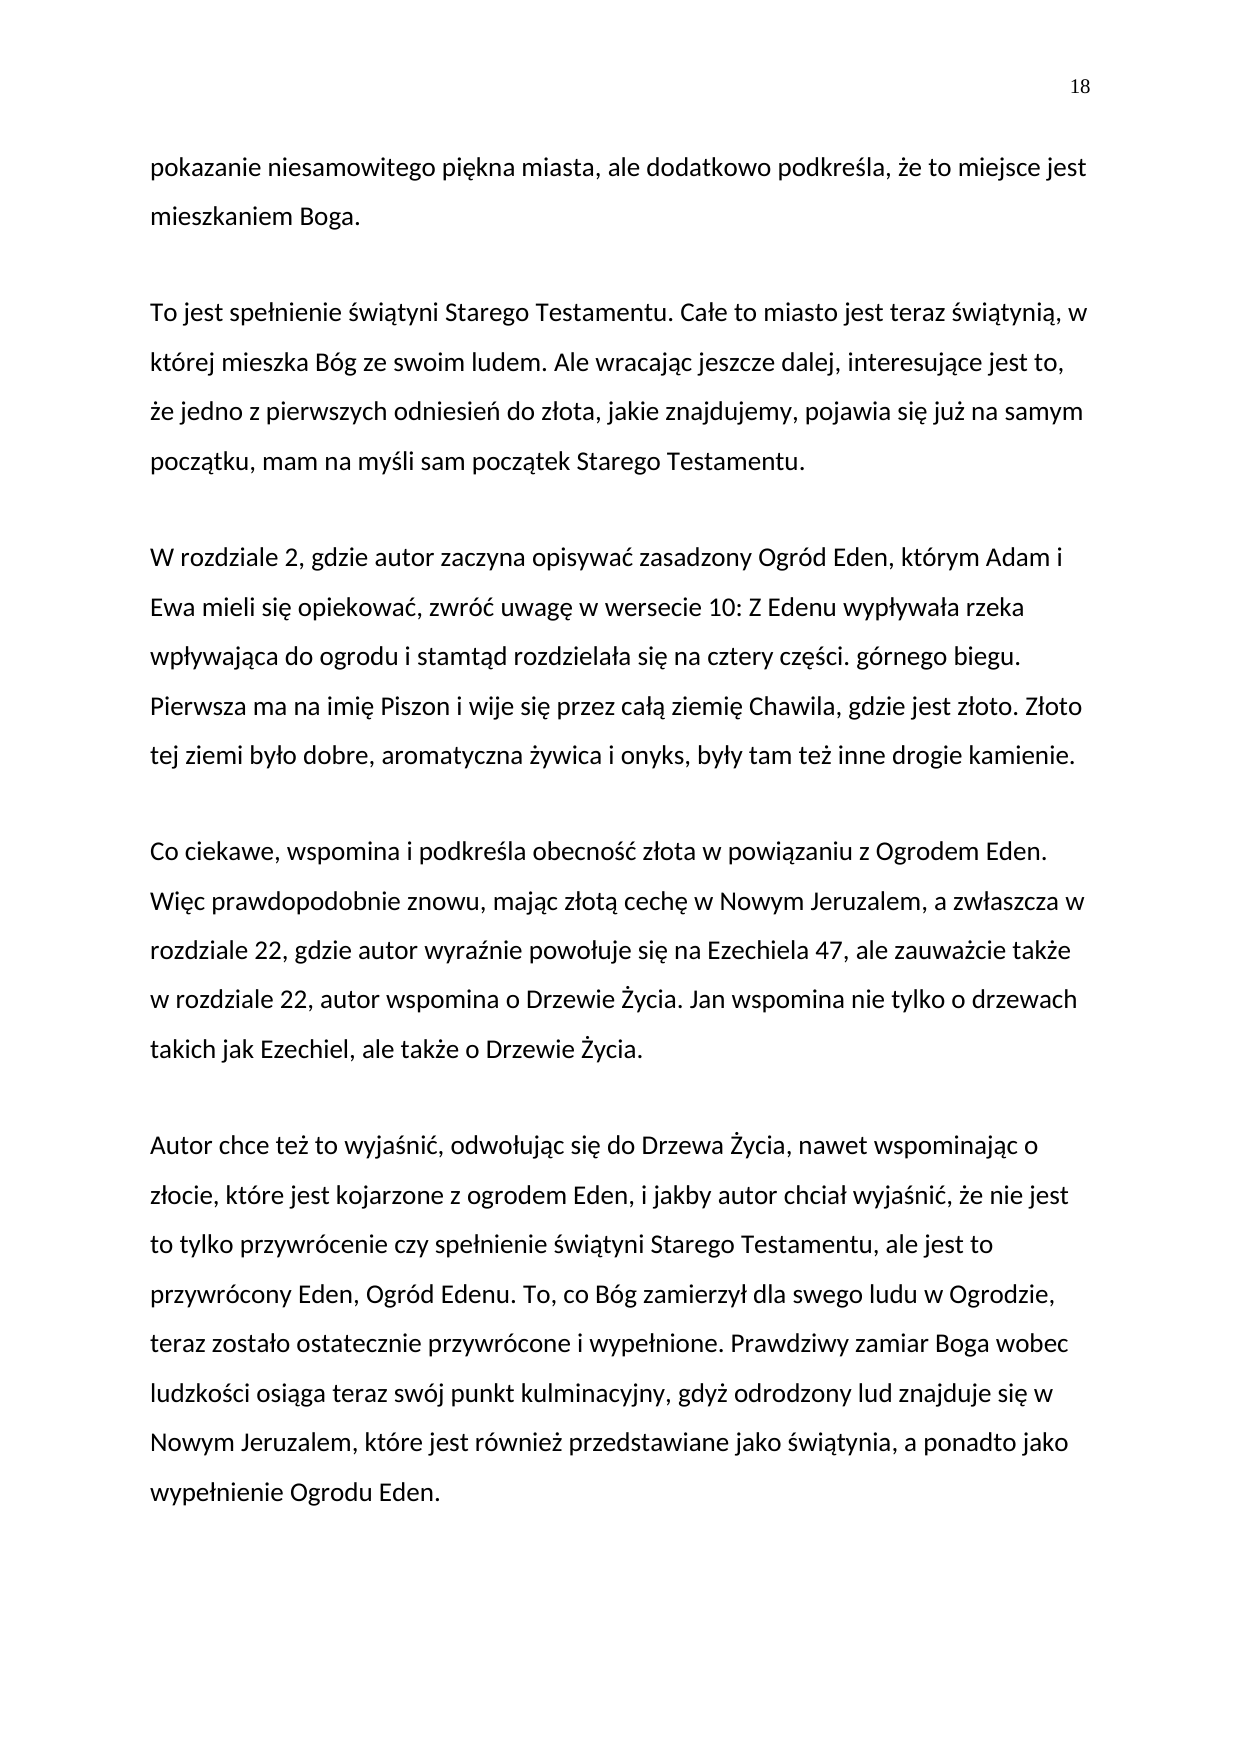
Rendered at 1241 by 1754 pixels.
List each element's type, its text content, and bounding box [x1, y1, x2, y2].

text To jest spełnienie świątyni Starego Testamentu. Całe to miasto jest teraz świątynią, w której mieszka Bóg ze swoim ludem. Ale wracając jeszcze dalej, interesujące jest to, że jedno z pierwszych odniesień do złota, jakie znajdujemy, pojawia się już na samym początku, mam na myśli sam początek Starego Testamentu. [150, 296, 1090, 477]
text Co ciekawe, wspomina i podkreśla obecność złota w powiązaniu z Ogrodem Eden. Więc prawdopodobnie znowu, mając złotą cechę w Nowym Jeruzalem, a zwłaszcza w rozdziale 22, gdzie autor wyraźnie powołuje się na Ezechiela 47, ale zauważcie także w rozdziale 22, autor wspomina o Drzewie Życia. Jan wspomina nie tylko o drzewach takich jak Ezechiel, ale także o Drzewie Życia. [150, 834, 1090, 1065]
text W rozdziale 2, gdzie autor zaczyna opisywać zasadzony Ogród Eden, którym Adam i Ewa mieli się opiekować, zwróć uwagę w wersecie 10: Z Edenu wypływała rzeka wpływająca do ogrodu i stamtąd rozdzielała się na cztery części. górnego biegu. Pierwsza ma na imię Piszon i wije się przez całą ziemię Chawila, gdzie jest złoto. Złoto tej ziemi było dobre, aromatyczna żywica i onyks, były tam też inne drogie kamienie. [150, 540, 1090, 771]
text Autor chce też to wyjaśnić, odwołując się do Drzewa Życia, nawet wspominając o złocie, które jest kojarzone z ogrodem Eden, i jakby autor chciał wyjaśnić, że nie jest to tylko przywrócenie czy spełnienie świątyni Starego Testamentu, ale jest to przywrócony Eden, Ogród Edenu. To, co Bóg zamierzył dla swego ludu w Ogrodzie, teraz zostało ostatecznie przywrócone i wypełnione. Prawdziwy zamiar Boga wobec ludzkości osiąga teraz swój punkt kulminacyjny, gdyż odrodzony lud znajduje się w Nowym Jeruzalem, które jest również przedstawiane jako świątynia, a ponadto jako wypełnienie Ogrodu Eden. [150, 1128, 1090, 1508]
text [150, 150, 1090, 232]
